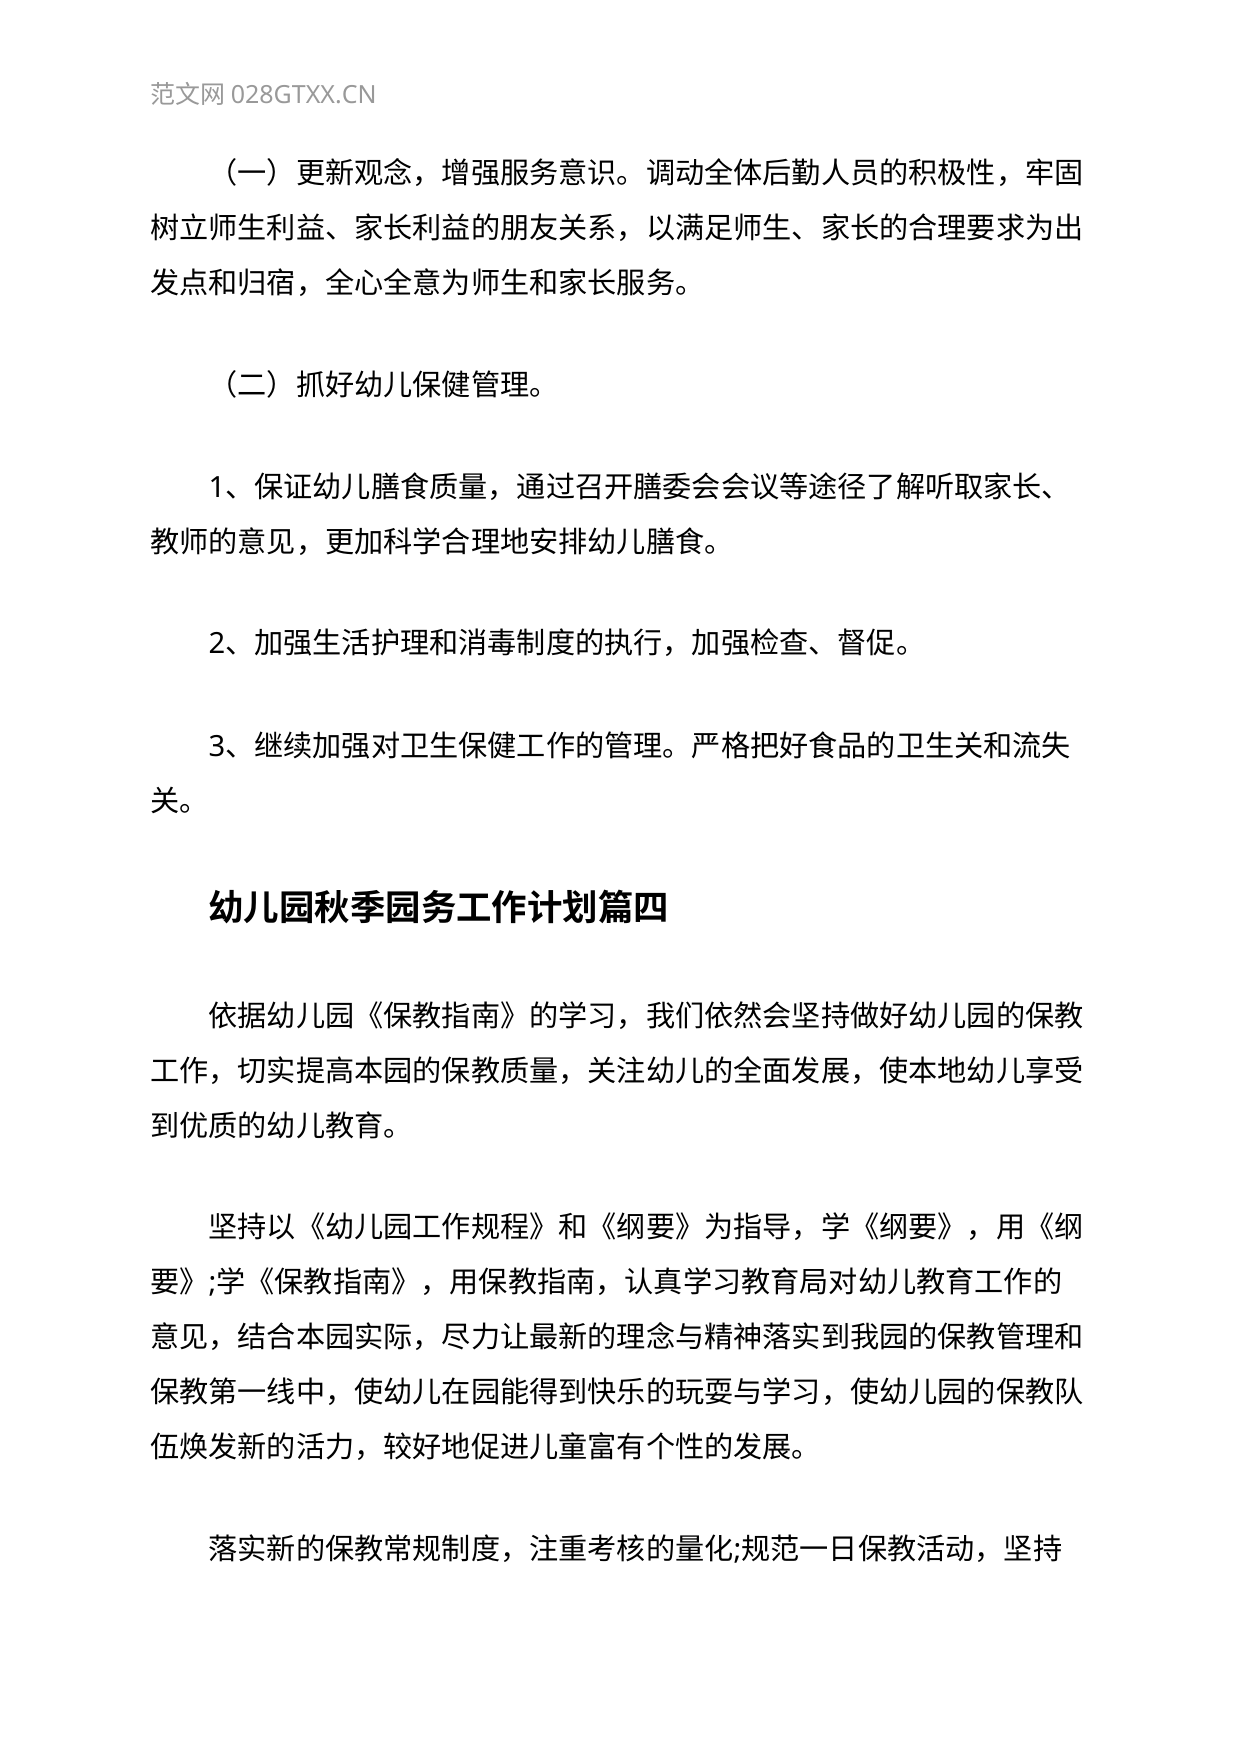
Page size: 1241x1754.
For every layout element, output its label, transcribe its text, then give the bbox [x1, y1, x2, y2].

text 幼儿园秋季园务工作计划篇四 [150, 879, 1090, 930]
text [150, 1525, 1090, 1568]
text 坚持以《幼儿园工作规程》和《纲要》为指导，学《纲要》，用《纲要》;学《保教指南》，用保教指南，认真学习教育局对幼儿教育工作的意见，结合本园实际，尽力让最新的理念与精神落实到我园的保教管理和保教第一线中，使幼儿在园能得到快乐的玩耍与学习，使幼儿园的保教队伍焕发新的活力，较好地促进儿童富有个性的发展。 [150, 1204, 1090, 1466]
text 1、保证幼儿膳食质量，通过召开膳委会会议等途径了解听取家长、教师的意见，更加科学合理地安排幼儿膳食。 [150, 463, 1090, 561]
text 3、继续加强对卫生保健工作的管理。严格把好食品的卫生关和流失关。 [150, 722, 1090, 819]
text （二）抓好幼儿保健管理。 [150, 362, 1090, 404]
text 依据幼儿园《保教指南》的学习，我们依然会坚持做好幼儿园的保教工作，切实提高本园的保教质量，关注幼儿的全面发展，使本地幼儿享受到优质的幼儿教育。 [150, 992, 1090, 1144]
text （一）更新观念，增强服务意识。调动全体后勤人员的积极性，牢固树立师生利益、家长利益的朋友关系，以满足师生、家长的合理要求为出发点和归宿，全心全意为师生和家长服务。 [150, 150, 1090, 302]
text 2、加强生活护理和消毒制度的执行，加强检查、督促。 [150, 620, 1090, 662]
